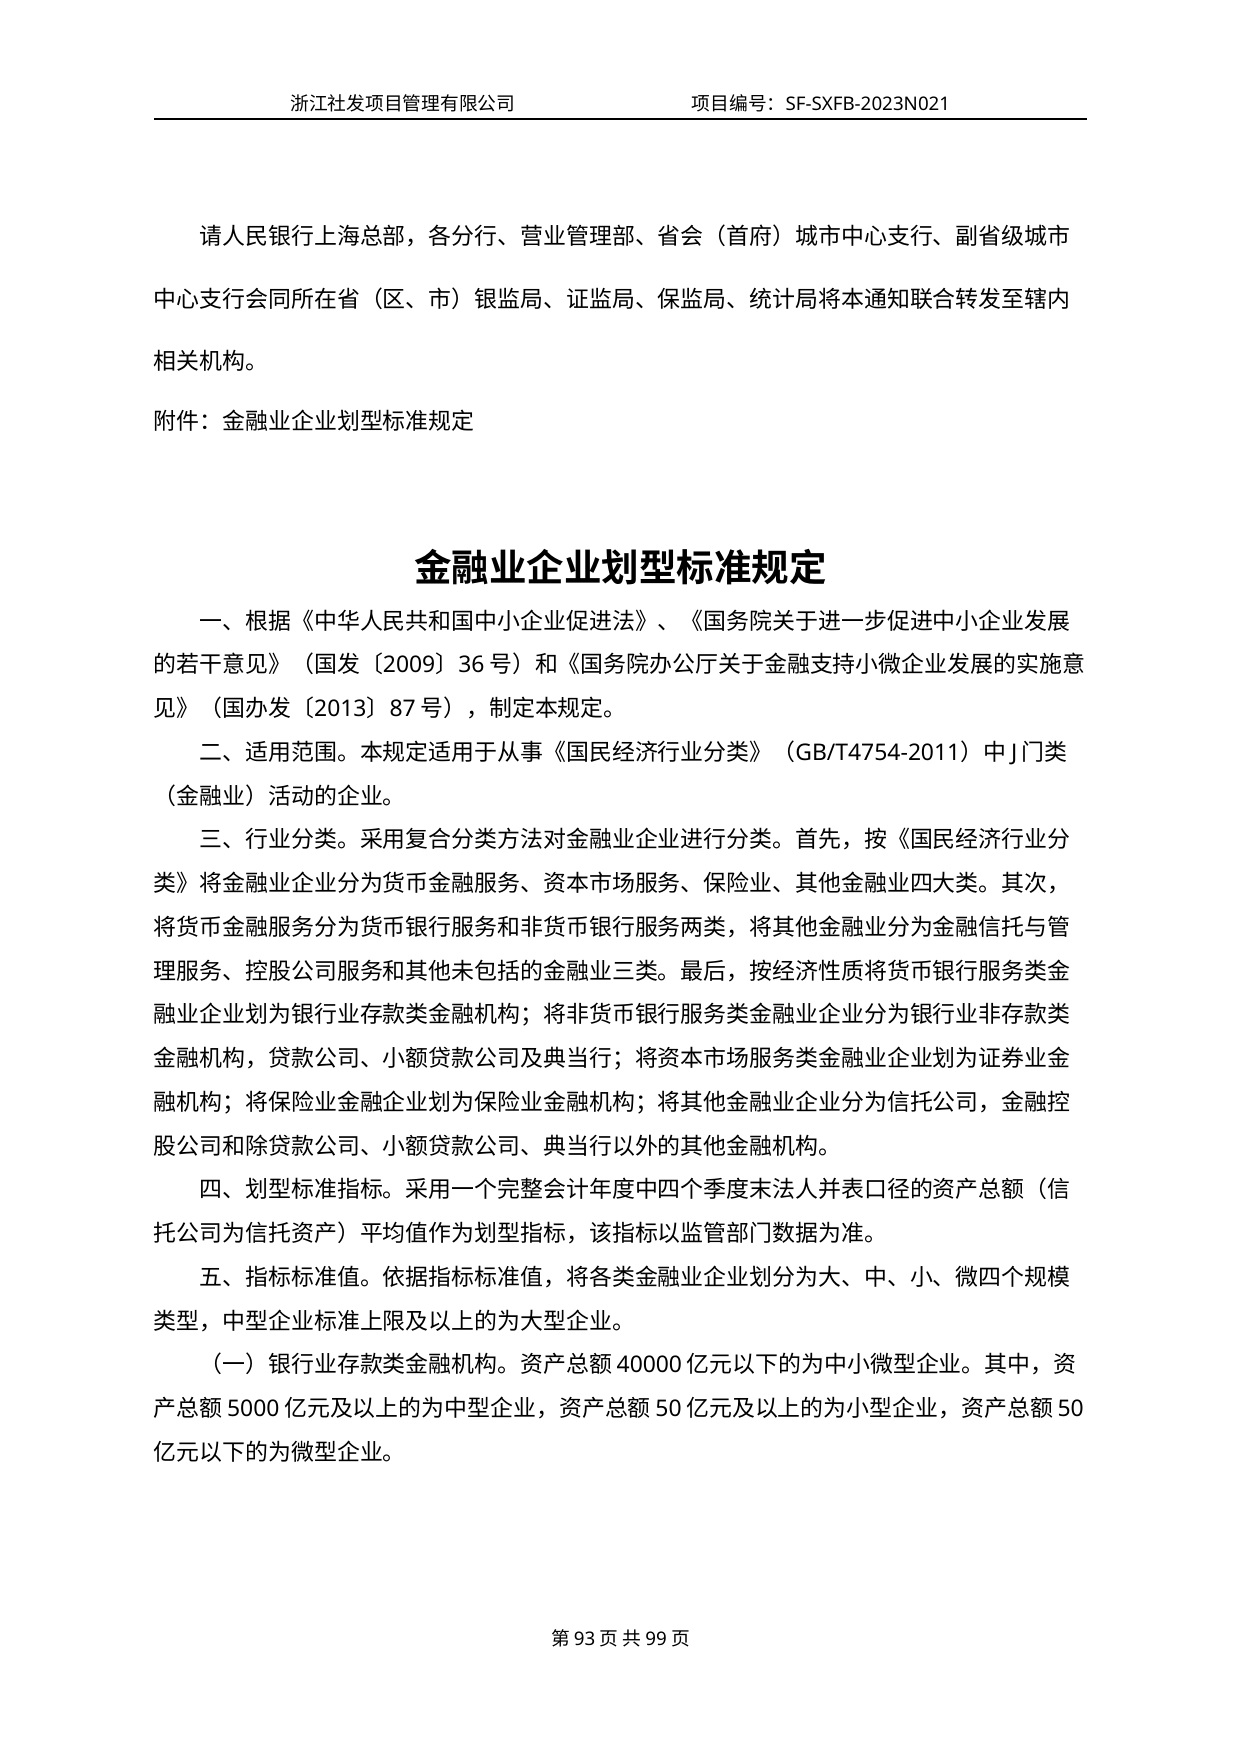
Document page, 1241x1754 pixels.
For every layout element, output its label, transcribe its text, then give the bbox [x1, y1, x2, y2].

text 附件：金融业企业划型标准规定 [153, 392, 1087, 436]
text 五、指标标准值。依据指标标准值，将各类金融业企业划分为大、中、小、微四个规模类型，中型企业标准上限及以上的为大型企业。 [153, 1248, 1087, 1336]
text 一、根据《中华人民共和国中小企业促进法》、《国务院关于进一步促进中小企业发展的若干意见》（国发〔2009〕36号）和《国务院办公厅关于金融支持小微企业发展的实施意见》（国办发〔2013〕87号），制定本规定。 [153, 592, 1087, 723]
text 请人民银行上海总部，各分行、营业管理部、省会（首府）城市中心支行、副省级城市中心支行会同所在省（区、市）银监局、证监局、保监局、统计局将本通知联合转发至辖内相关机构。 [153, 189, 1087, 376]
text 二、适用范围。本规定适用于从事《国民经济行业分类》（GB/T4754-2011）中J门类（金融业）活动的企业。 [153, 723, 1087, 811]
text （一）银行业存款类金融机构。资产总额40000亿元以下的为中小微型企业。其中，资产总额5000亿元及以上的为中型企业，资产总额50亿元及以上的为小型企业，资产总额50亿元以下的为微型企业。 [153, 1336, 1087, 1467]
text 三、行业分类。采用复合分类方法对金融业企业进行分类。首先，按《国民经济行业分类》将金融业企业分为货币金融服务、资本市场服务、保险业、其他金融业四大类。其次，将货币金融服务分为货币银行服务和非货币银行服务两类，将其他金融业分为金融信托与管理服务、控股公司服务和其他未包括的金融业三类。最后，按经济性质将货币银行服务类金融业企业划为银行业存款类金融机构；将非货币银行服务类金融业企业分为银行业非存款类金融机构，贷款公司、小额贷款公司及典当行；将资本市场服务类金融业企业划为证券业金融机构；将保险业金融企业划为保险业金融机构；将其他金融业企业分为信托公司，金融控股公司和除贷款公司、小额贷款公司、典当行以外的其他金融机构。 [153, 811, 1087, 1161]
text 四、划型标准指标。采用一个完整会计年度中四个季度末法人并表口径的资产总额（信托公司为信托资产）平均值作为划型指标，该指标以监管部门数据为准。 [153, 1161, 1087, 1248]
text 金融业企业划型标准规定 [153, 529, 1087, 592]
